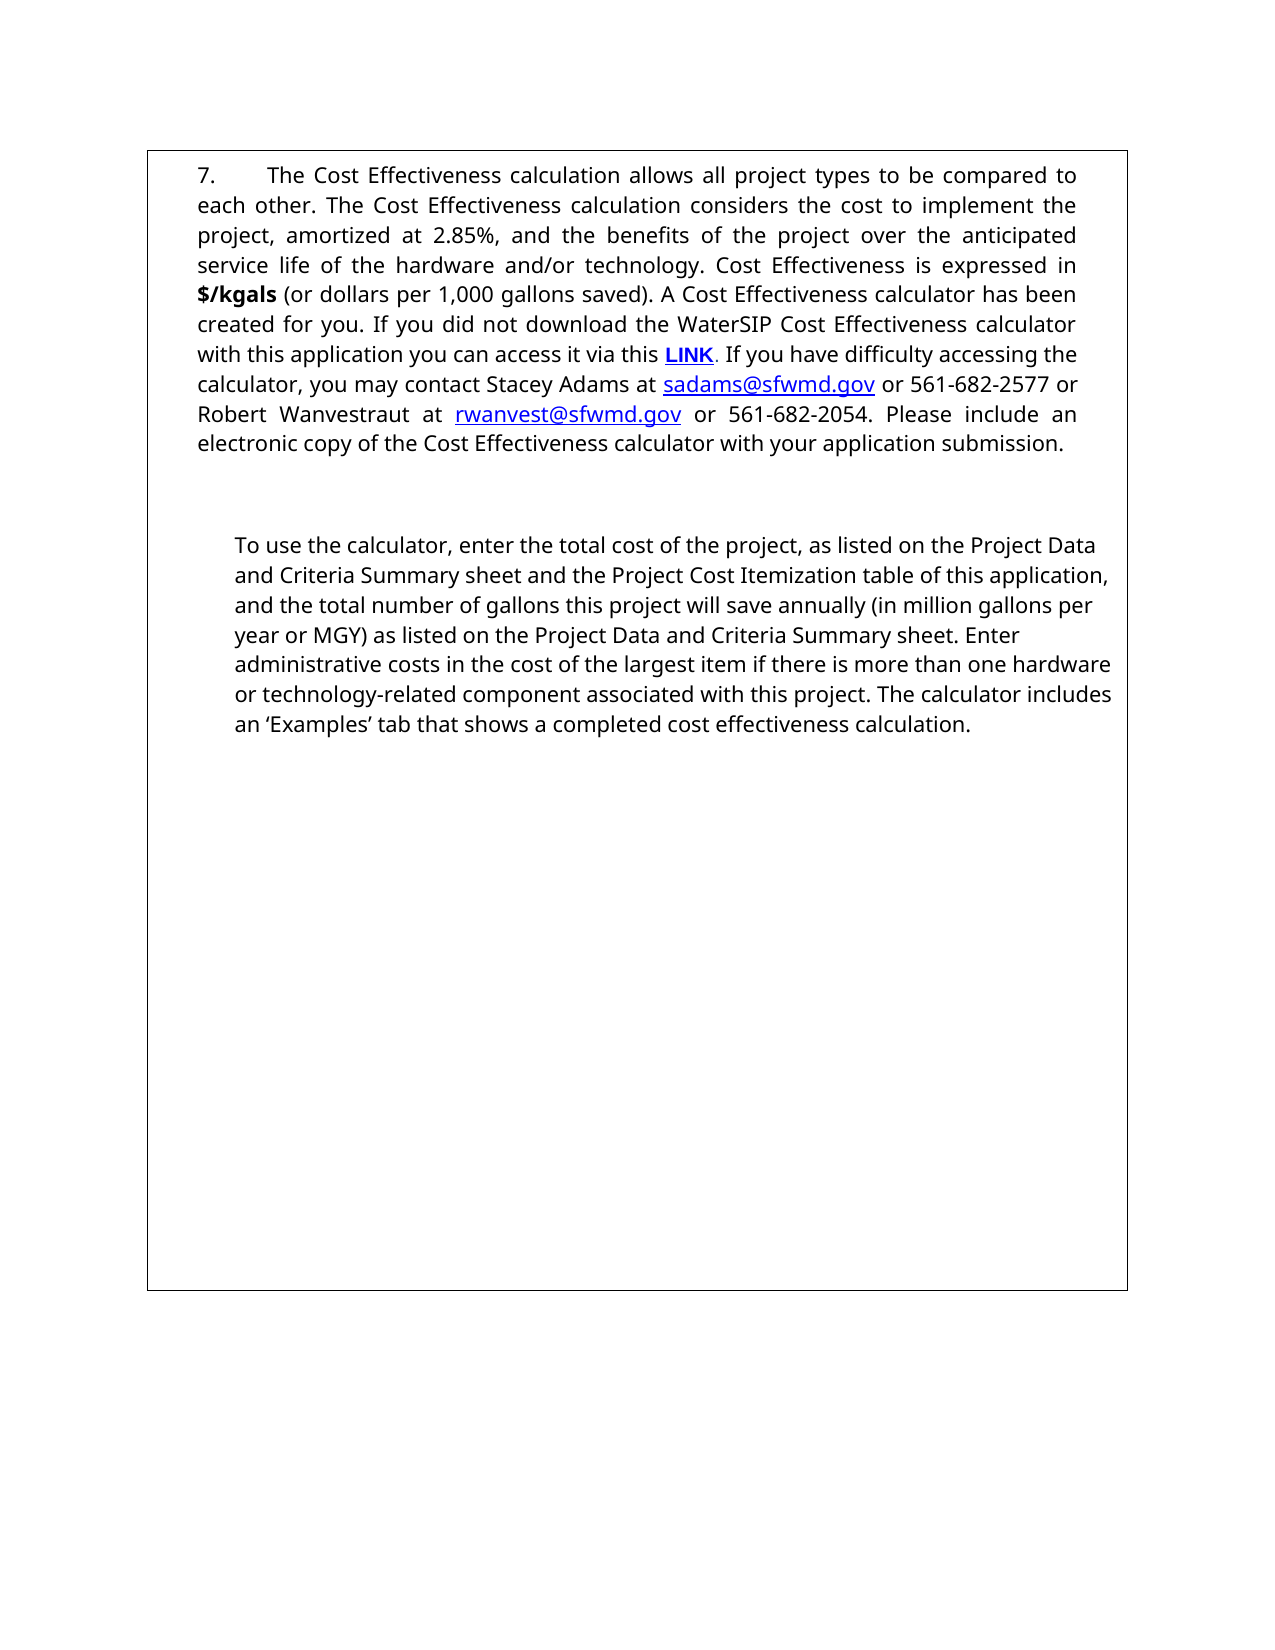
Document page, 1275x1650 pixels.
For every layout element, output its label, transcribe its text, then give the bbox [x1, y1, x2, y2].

table_header 7. The Cost Effectiveness calculation allows all project types to be compared to each other. The Cost Effectiveness calculation considers the cost to implement the project, amortized at 2.85%, and the benefits of the project over the anticipated service life of the hardware and/or technology. Cost Effectiveness is expressed in $/kgals (or dollars per 1,000 gallons saved). A Cost Effectiveness calculator has been created for you. If you did not download the WaterSIP Cost Effectiveness calculator with this application you can access it via this LINK. If you have difficulty accessing the calculator, you may contact Stacey Adams at sadams@sfwmd.gov or 561-682-2577 or Robert Wanvestraut at rwanvest@sfwmd.gov or 561-682-2054. Please include an electronic copy of the Cost Effectiveness calculator with your application submission. To use the calculator, enter the total cost of the project, as listed on the Project Data and Criteria Summary sheet and the Project Cost Itemization table of this application, and the total number of gallons this project will save annually (in million gallons per year or MGY) as listed on the Project Data and Criteria Summary sheet. Enter administrative costs in the cost of the largest item if there is more than one hardware or technology-related component associated with this project. The calculator includes an ‘Examples’ tab that shows a completed cost effectiveness calculation. [148, 151, 1127, 1290]
